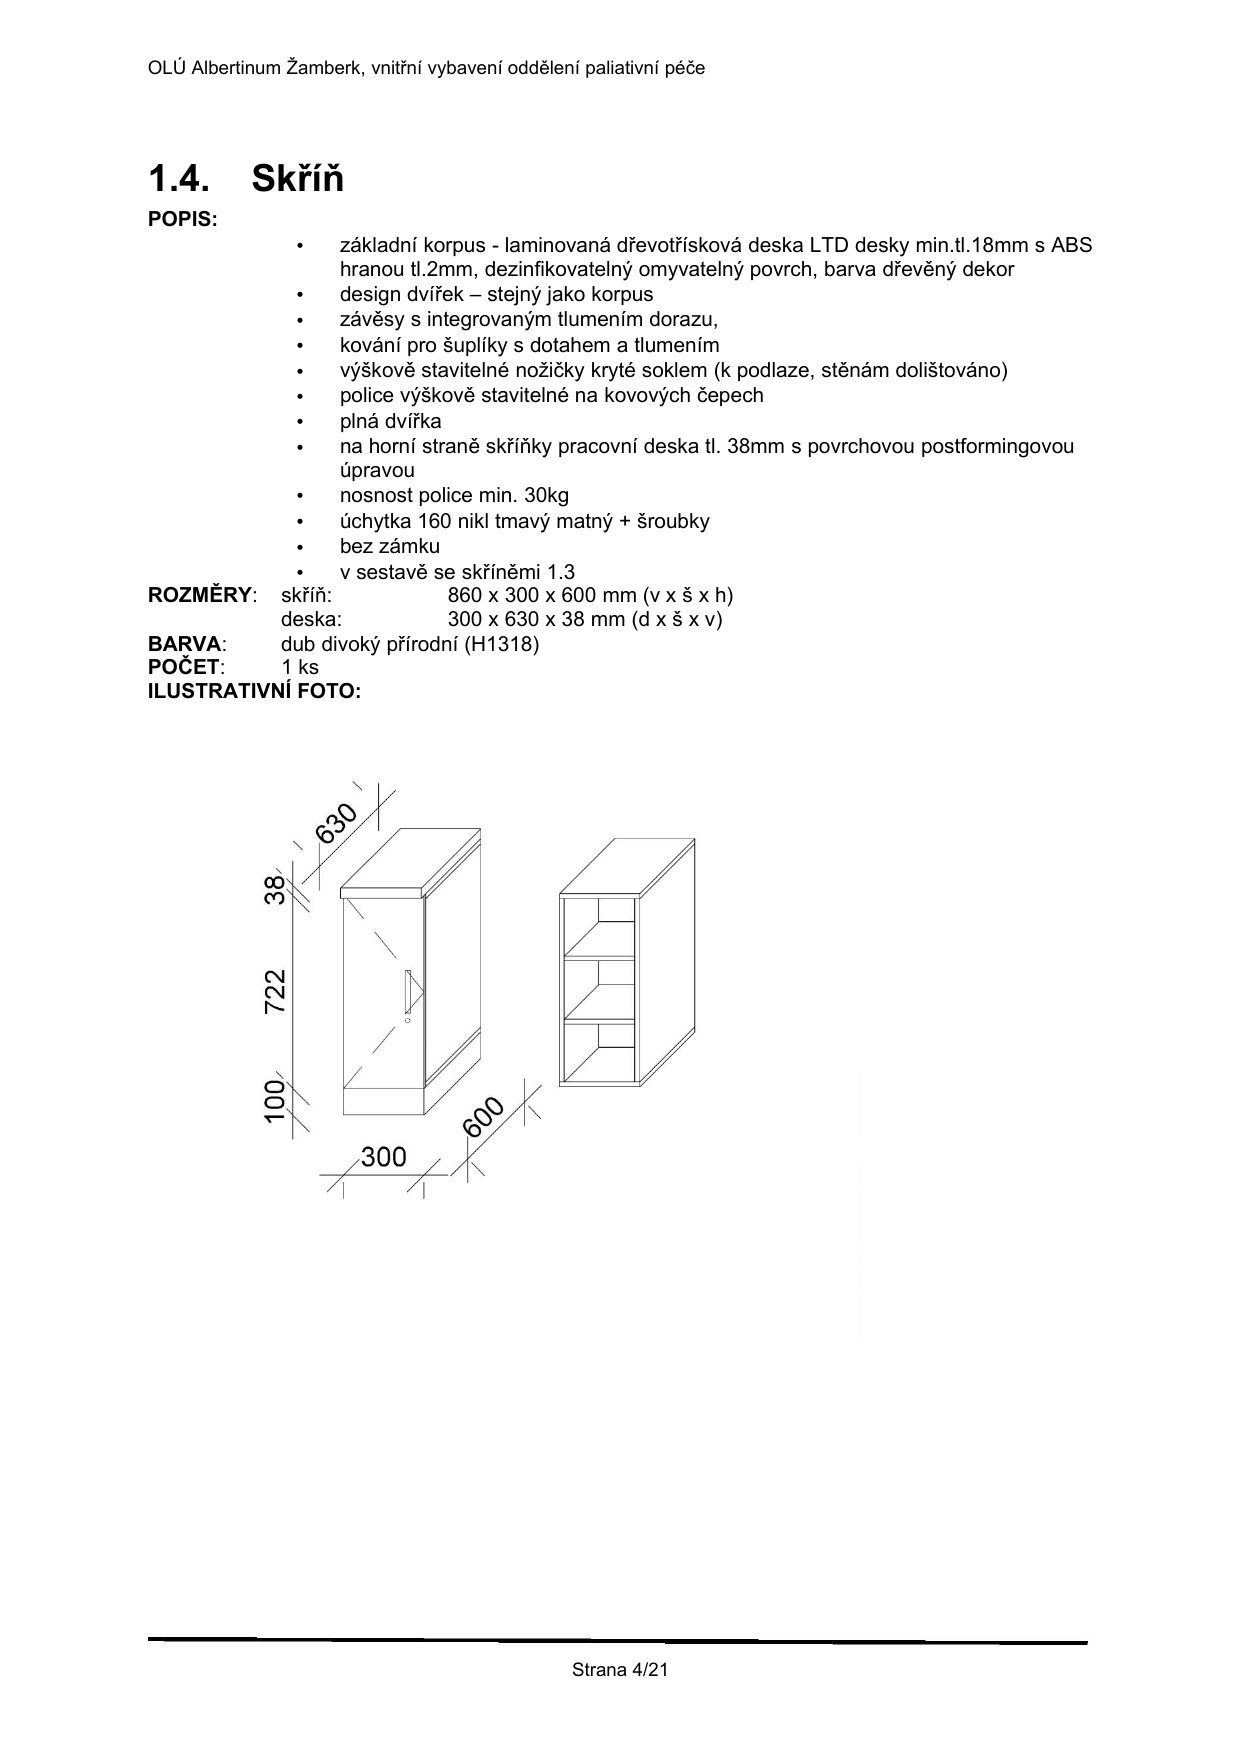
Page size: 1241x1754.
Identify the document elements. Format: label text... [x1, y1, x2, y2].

text OLÚ Albertinum Žamberk, vnitřní vybavení oddělení paliativní péče [148, 57, 729, 78]
picture [255, 779, 861, 1344]
text POPIS: [148, 208, 243, 231]
text design dvířek – stejný jako korpus [340, 283, 1116, 306]
text BARVA: [148, 632, 252, 656]
text POČET: [148, 656, 250, 679]
text bez zámku [340, 535, 735, 558]
text nosnost police min. 30kg [340, 484, 735, 508]
text • [296, 383, 329, 408]
text závěsy s integrovaným tlumením dorazu, [340, 308, 1116, 331]
text • [296, 358, 329, 383]
text základní korpus - laminovaná dřevotřísková deska LTD desky min.tl.18mm s ABS [340, 234, 1116, 257]
picture [145, 1636, 1090, 1645]
text • [296, 279, 329, 307]
text ROZMĚRY: skříň: [148, 584, 357, 608]
text • [296, 408, 329, 434]
text úpravou [340, 459, 1099, 482]
text • [296, 332, 329, 358]
text • [296, 481, 329, 508]
text dub divoký přírodní (H1318) [281, 632, 564, 656]
text police výškově stavitelné na kovových čepech [340, 384, 1116, 407]
text • [296, 434, 329, 459]
text kování pro šuplíky s dotahem a tlumením [340, 333, 1116, 357]
text • [296, 508, 329, 534]
text 300 x 630 x 38 mm (d x š x v) [448, 608, 746, 632]
text • [296, 534, 329, 559]
text Strana 4/21 [572, 1660, 694, 1681]
text • [296, 230, 329, 258]
text úchytka 160 nikl tmavý matný + šroubky [340, 510, 735, 533]
text plná dvířka [340, 409, 1116, 433]
text 1.4. Skříň [148, 158, 369, 199]
text 1 ks [281, 656, 344, 679]
text výškově stavitelné nožičky kryté soklem (k podlaze, stěnám dolištováno) [340, 359, 1116, 382]
text 860 x 300 x 600 mm (v x š x h) [448, 584, 757, 608]
text hranou tl.2mm, dezinfikovatelný omyvatelný povrch, barva dřevěný dekor [340, 257, 1116, 281]
text na horní straně skříňky pracovní deska tl. 38mm s povrchovou postformingovou [340, 435, 1099, 458]
text v sestavě se skříněmi 1.3 [340, 561, 599, 584]
text ILUSTRATIVNÍ FOTO: [148, 680, 387, 703]
text • [296, 307, 329, 332]
text deska: [281, 608, 367, 632]
text • [296, 559, 329, 584]
